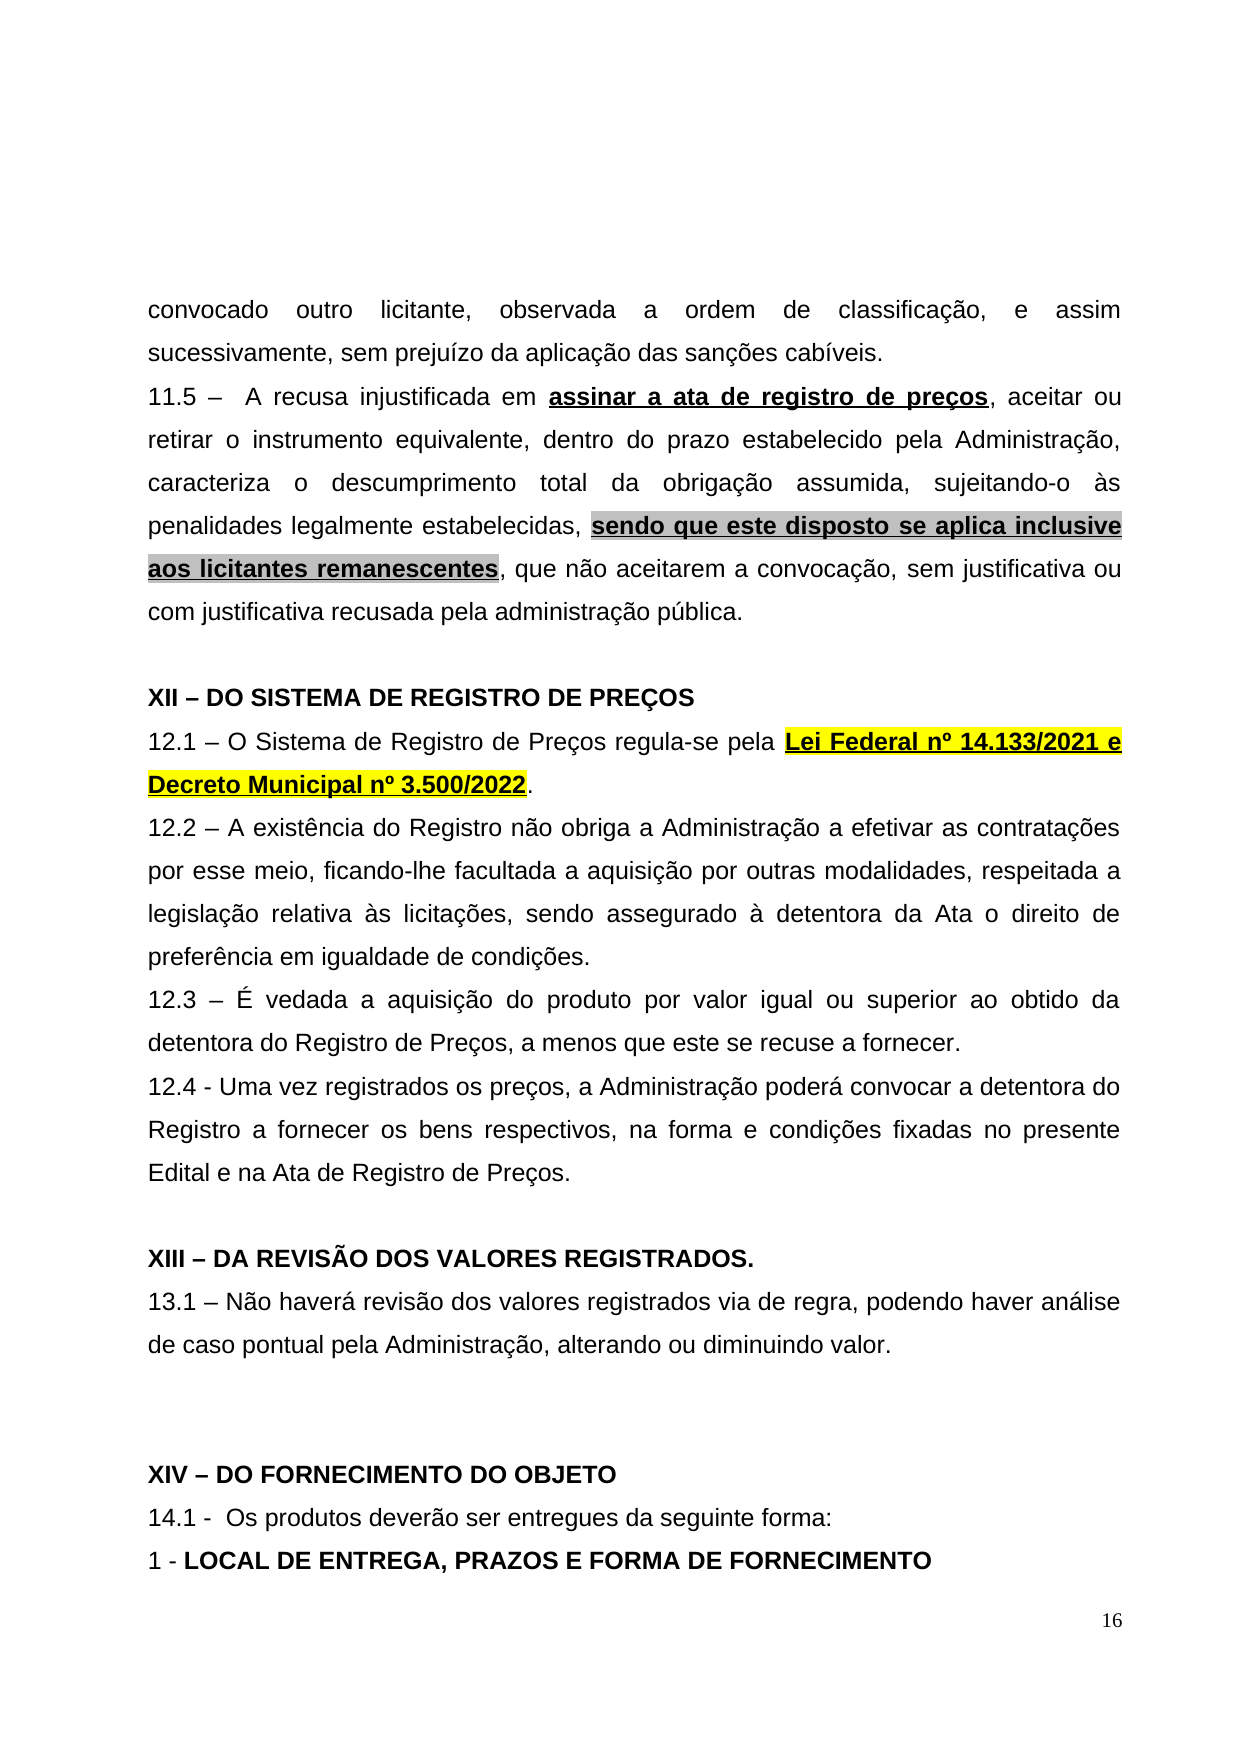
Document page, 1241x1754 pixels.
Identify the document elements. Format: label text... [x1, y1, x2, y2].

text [148, 295, 1122, 367]
text 12.3 – É vedada a aquisição do produto por valor igual ou superior ao obtido da detentora do Registro de Preços, a menos que este se recuse a fornecer. [148, 985, 1122, 1057]
text 12.2 – A existência do Registro não obriga a Administração a efetivar as contratações por esse meio, ficando-lhe facultada a aquisição por outras modalidades, respeitada a legislação relativa às licitações, sendo assegurado à detentora da Ata o direito de preferência em igualdade de condições. [148, 813, 1122, 971]
text XIV – DO FORNECIMENTO DO OBJETO [148, 1460, 1122, 1488]
text 11.5 – A recusa injustificada em assinar a ata de registro de preços, aceitar ou retirar o instrumento equivalente, dentro do prazo estabelecido pela Administração, caracteriza o descumprimento total da obrigação assumida, sujeitando-o às penalidades legalmente estabelecidas, sendo que este disposto se aplica inclusive aos licitantes remanescentes, que não aceitarem a convocação, sem justificativa ou com justificativa recusada pela administração pública. [148, 382, 1122, 626]
text 1 - LOCAL DE ENTREGA, PRAZOS E FORMA DE FORNECIMENTO [148, 1546, 1122, 1575]
text XII – DO SISTEMA DE REGISTRO DE PREÇOS [148, 683, 1122, 712]
text 13.1 – Não haverá revisão dos valores registrados via de regra, podendo haver análise de caso pontual pela Administração, alterando ou diminuindo valor. [148, 1287, 1122, 1359]
text 12.1 – O Sistema de Registro de Preços regula-se pela Lei Federal nº 14.133/2021 e Decreto Municipal nº 3.500/2022. [148, 727, 1122, 798]
text 12.4 - Uma vez registrados os preços, a Administração poderá convocar a detentora do Registro a fornecer os bens respectivos, na forma e condições fixadas no presente Edital e na Ata de Registro de Preços. [148, 1072, 1122, 1187]
text 14.1 - Os produtos deverão ser entregues da seguinte forma: [148, 1503, 1122, 1532]
text XIII – DA REVISÃO DOS VALORES REGISTRADOS. [148, 1244, 1122, 1273]
